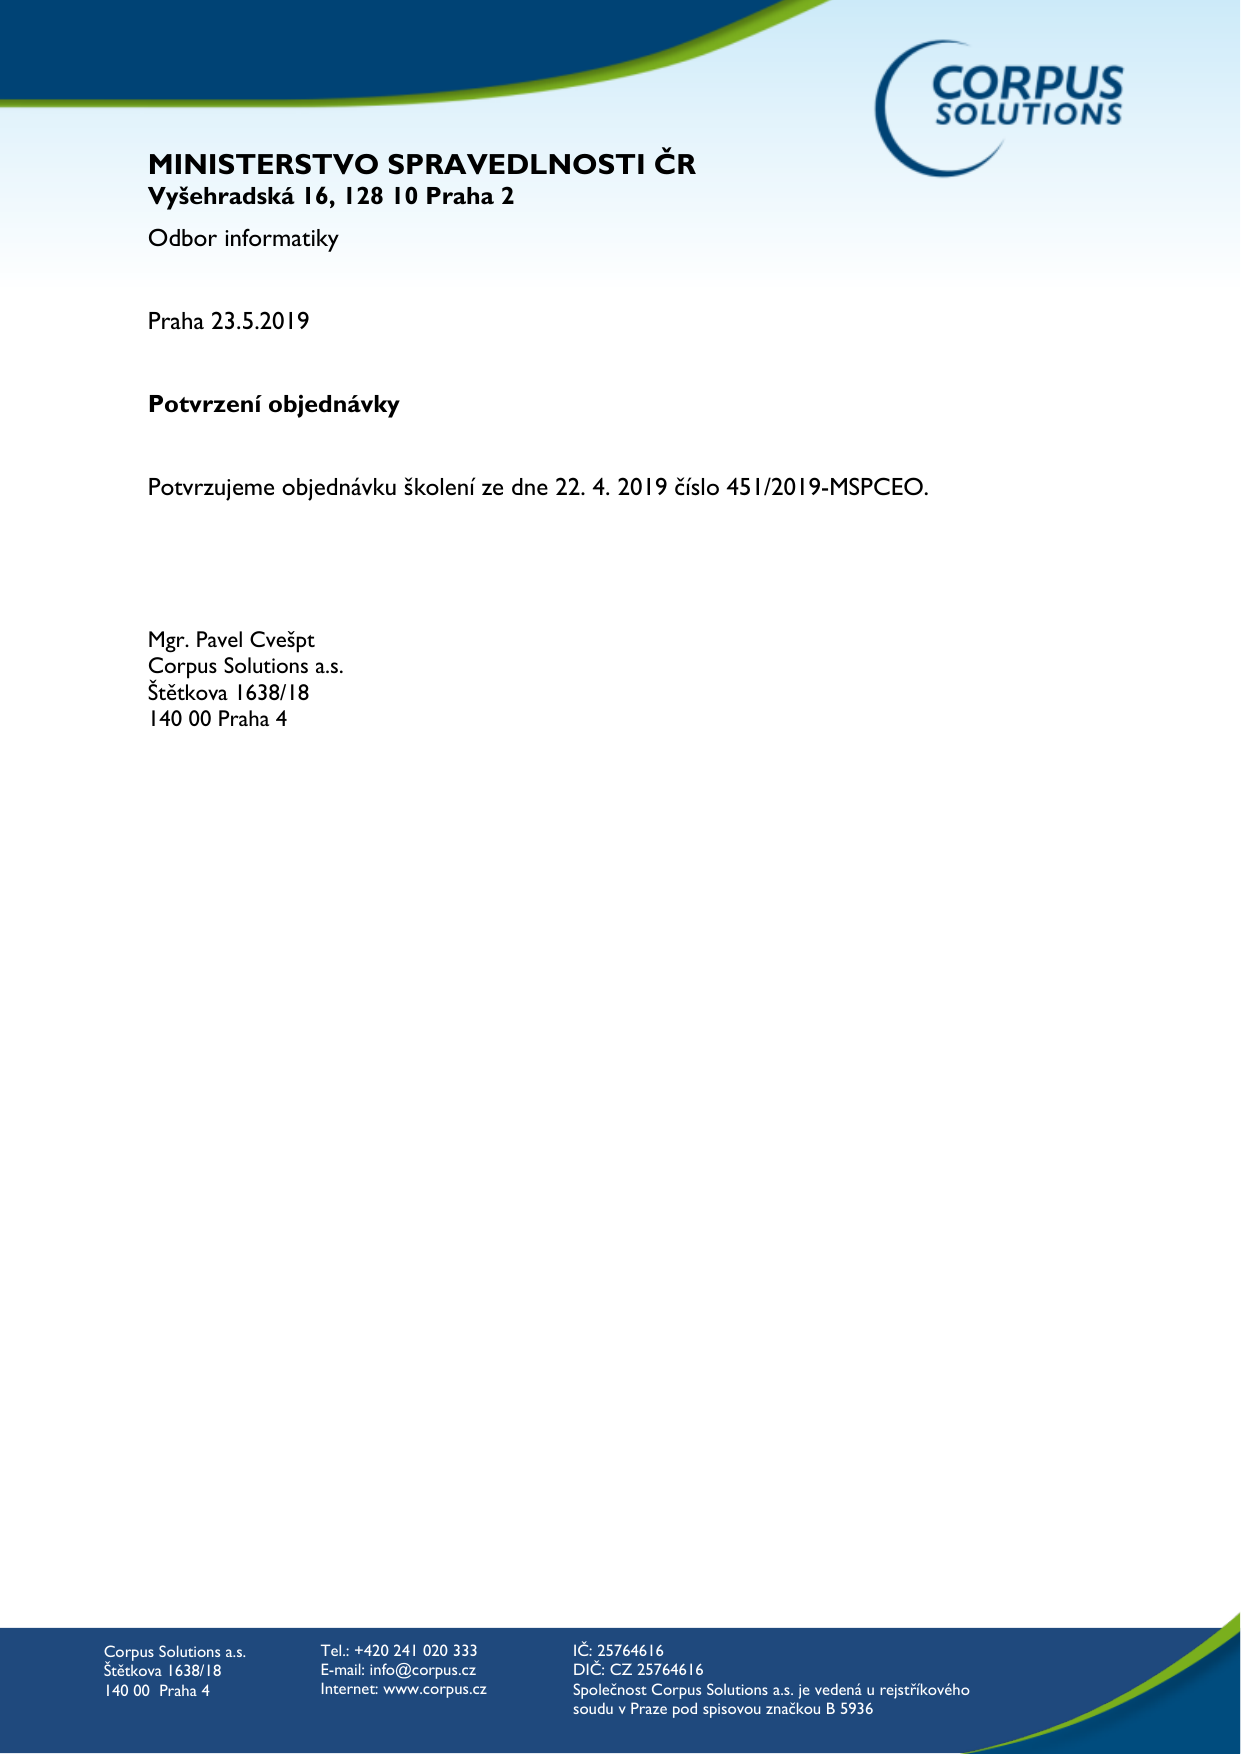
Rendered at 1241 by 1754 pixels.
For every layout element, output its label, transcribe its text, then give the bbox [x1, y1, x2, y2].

text Potvrzujeme objednávku školení ze dne 22. 4. 2019 číslo 451/2019-MSPCEO. [148, 472, 1125, 501]
text Vyšehradská 16, 128 10 Praha 2 [148, 182, 1125, 211]
text Mgr. Pavel Cvešpt Corpus Solutions a.s. Štětkova 1638/18 140 00 Praha 4 [148, 626, 1125, 732]
picture [0, 0, 1241, 290]
picture [946, 1609, 1241, 1754]
text Praha 23.5.2019 [148, 306, 1125, 335]
text Potvrzení objednávky [148, 389, 1125, 418]
text MINISTERSTVO SPRAVEDLNOSTI ČR [148, 148, 1125, 182]
text Odbor informatiky [148, 223, 1125, 252]
